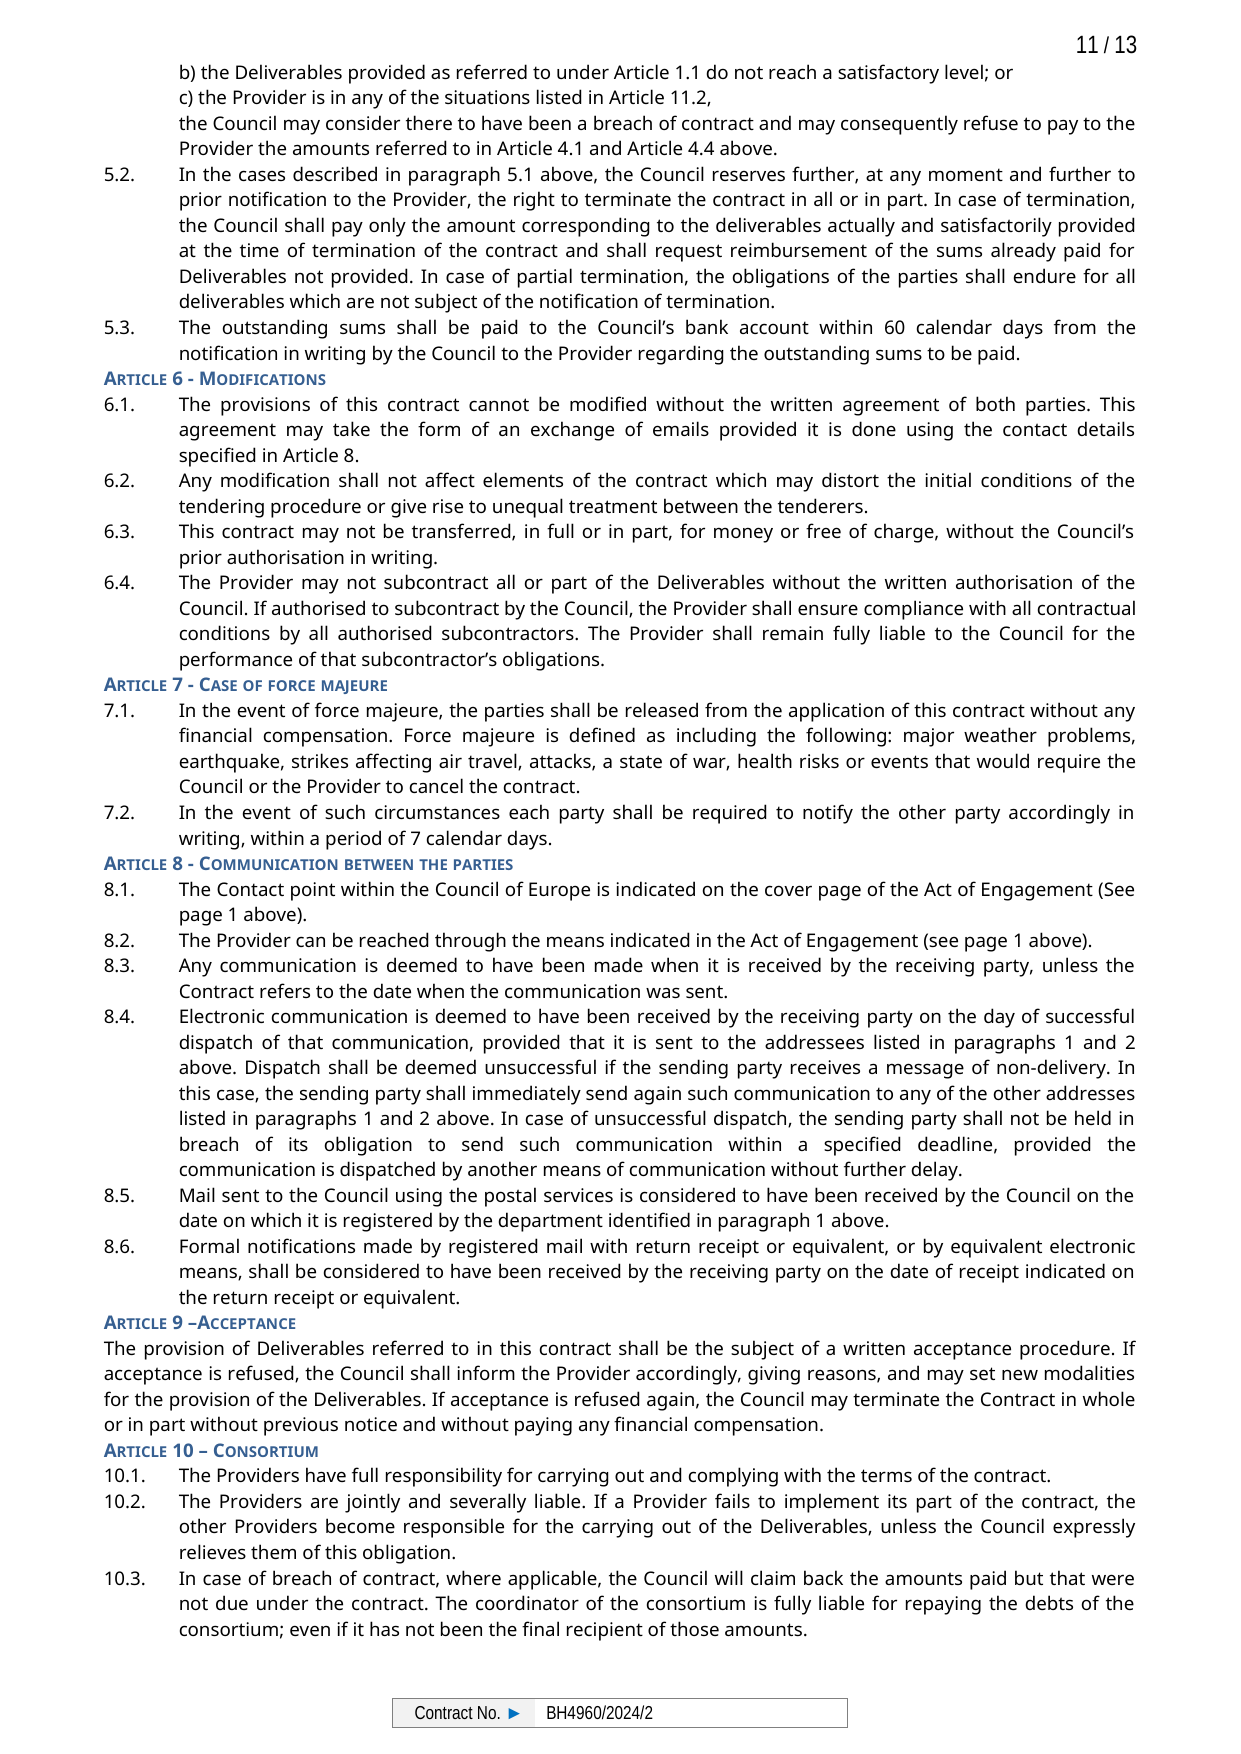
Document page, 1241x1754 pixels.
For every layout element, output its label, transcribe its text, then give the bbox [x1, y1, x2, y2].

text Article 9 –Acceptance [103, 1310, 1137, 1335]
list The Provider may not subcontract all or part of the Deliverables without the written authorisation of the Council. If authorised to subcontract by the Council, the Provider shall ensure compliance with all contractual conditions by all authorised subcontractors. The Provider shall remain fully liable to the Council for the performance of that subcontractor’s obligations. [103, 569, 1137, 672]
list In the event of such circumstances each party shall be required to notify the other party accordingly in writing, within a period of 7 calendar days. [103, 799, 1137, 850]
list Mail sent to the Council using the postal services is considered to have been received by the Council on the date on which it is registered by the department identified in paragraph 1 above. [103, 1182, 1137, 1233]
list In the event of force majeure, the parties shall be released from the application of this contract without any financial compensation. Force majeure is defined as including the following: major weather problems, earthquake, strikes affecting air travel, attacks, a state of war, health risks or events that would require the Council or the Provider to cancel the contract. [103, 697, 1137, 799]
text The provision of Deliverables referred to in this contract shall be the subject of a written acceptance procedure. If acceptance is refused, the Council shall inform the Provider accordingly, giving reasons, and may set new modalities for the provision of the Deliverables. If acceptance is refused again, the Council may terminate the Contract in whole or in part without previous notice and without paying any financial compensation. [103, 1335, 1137, 1437]
list The Providers have full responsibility for carrying out and complying with the terms of the contract. [103, 1463, 1137, 1488]
list Any modification shall not affect elements of the contract which may distort the initial conditions of the tendering procedure or give rise to unequal treatment between the tenderers. [103, 467, 1137, 518]
list In case of breach of contract, where applicable, the Council will claim back the amounts paid but that were not due under the contract. The coordinator of the consortium is fully liable for repaying the debts of the consortium; even if it has not been the final recipient of those amounts. [103, 1565, 1137, 1641]
text Article 8 - Communication between the parties [103, 850, 1137, 876]
list The Provider can be reached through the means indicated in the Act of Engagement (see page 1 above). [103, 927, 1137, 952]
list The Contact point within the Council of Europe is indicated on the cover page of the Act of Engagement (See page 1 above). [103, 876, 1137, 927]
list This contract may not be transferred, in full or in part, for money or free of charge, without the Council’s prior authorisation in writing. [103, 518, 1137, 569]
list c) the Provider is in any of the situations listed in Article 11.2, [178, 85, 1137, 110]
list The Providers are jointly and severally liable. If a Provider fails to implement its part of the contract, the other Providers become responsible for the carrying out of the Deliverables, unless the Council expressly relieves them of this obligation. [103, 1488, 1137, 1565]
list In the cases described in paragraph 5.1 above, the Council reserves further, at any moment and further to prior notification to the Provider, the right to terminate the contract in all or in part. In case of termination, the Council shall pay only the amount corresponding to the deliverables actually and satisfactorily provided at the time of termination of the contract and shall request reimbursement of the sums already paid for Deliverables not provided. In case of partial termination, the obligations of the parties shall endure for all deliverables which are not subject of the notification of termination. [103, 161, 1137, 314]
list The outstanding sums shall be paid to the Council’s bank account within 60 calendar days from the notification in writing by the Council to the Provider regarding the outstanding sums to be paid. [103, 314, 1137, 365]
text Article 6 - Modifications [103, 365, 1137, 391]
list the Council may consider there to have been a breach of contract and may consequently refuse to pay to the Provider the amounts referred to in Article 4.1 and Article 4.4 above. [178, 110, 1137, 161]
list Formal notifications made by registered mail with return receipt or equivalent, or by equivalent electronic means, shall be considered to have been received by the receiving party on the date of receipt indicated on the return receipt or equivalent. [103, 1233, 1137, 1310]
text Article 10 – Consortium [103, 1437, 1137, 1463]
list The provisions of this contract cannot be modified without the written agreement of both parties. This agreement may take the form of an exchange of emails provided it is done using the contact details specified in Article 8. [103, 391, 1137, 467]
text Article 7 - Case of force majeure [103, 672, 1137, 697]
list Any communication is deemed to have been made when it is received by the receiving party, unless the Contract refers to the date when the communication was sent. [103, 952, 1137, 1003]
list b) the Deliverables provided as referred to under Article 1.1 do not reach a satisfactory level; or [178, 59, 1137, 85]
list Electronic communication is deemed to have been received by the receiving party on the day of successful dispatch of that communication, provided that it is sent to the addressees listed in paragraphs 1 and 2 above. Dispatch shall be deemed unsuccessful if the sending party receives a message of non-delivery. In this case, the sending party shall immediately send again such communication to any of the other addresses listed in paragraphs 1 and 2 above. In case of unsuccessful dispatch, the sending party shall not be held in breach of its obligation to send such communication within a specified deadline, provided the communication is dispatched by another means of communication without further delay. [103, 1003, 1137, 1182]
